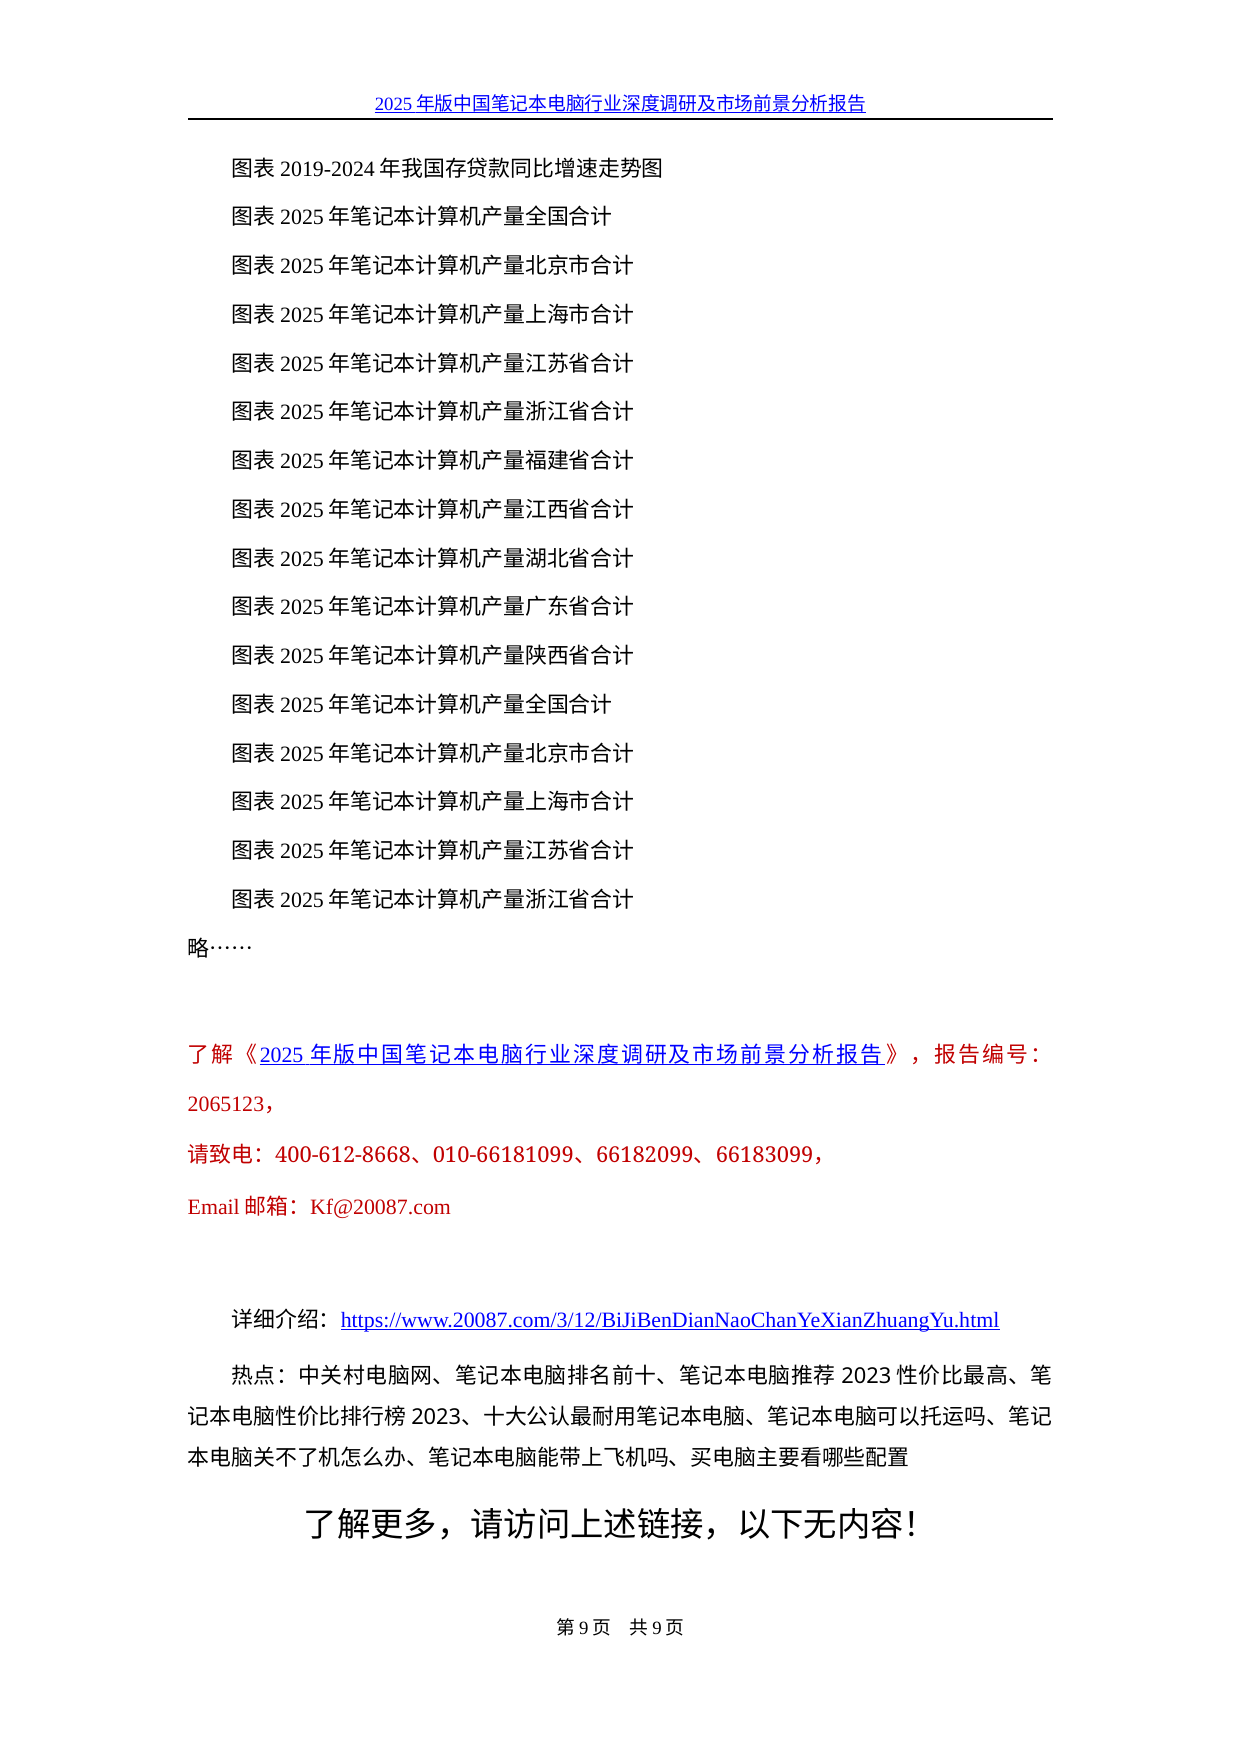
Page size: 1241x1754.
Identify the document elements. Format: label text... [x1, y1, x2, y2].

title 了解更多，请访问上述链接，以下无内容！ [187, 1489, 1053, 1554]
text Email邮箱：Kf@20087.com [187, 1188, 1053, 1221]
text 热点：中关村电脑网、笔记本电脑排名前十、笔记本电脑推荐2023性价比最高、笔记本电脑性价比排行榜2023、十大公认最耐用笔记本电脑、笔记本电脑可以托运吗、笔记本电脑关不了机怎么办、笔记本电脑能带上飞机吗、买电脑主要看哪些配置 [187, 1358, 1053, 1472]
text 了解《2025年版中国笔记本电脑行业深度调研及市场前景分析报告》，报告编号：2065123， [187, 1037, 1053, 1118]
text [187, 150, 1053, 963]
text 请致电：400-612-8668、010-66181099、66182099、66183099， [187, 1137, 1053, 1169]
text 详细介绍：https://www.20087.com/3/12/BiJiBenDianNaoChanYeXianZhuangYu.html [187, 1301, 1053, 1334]
